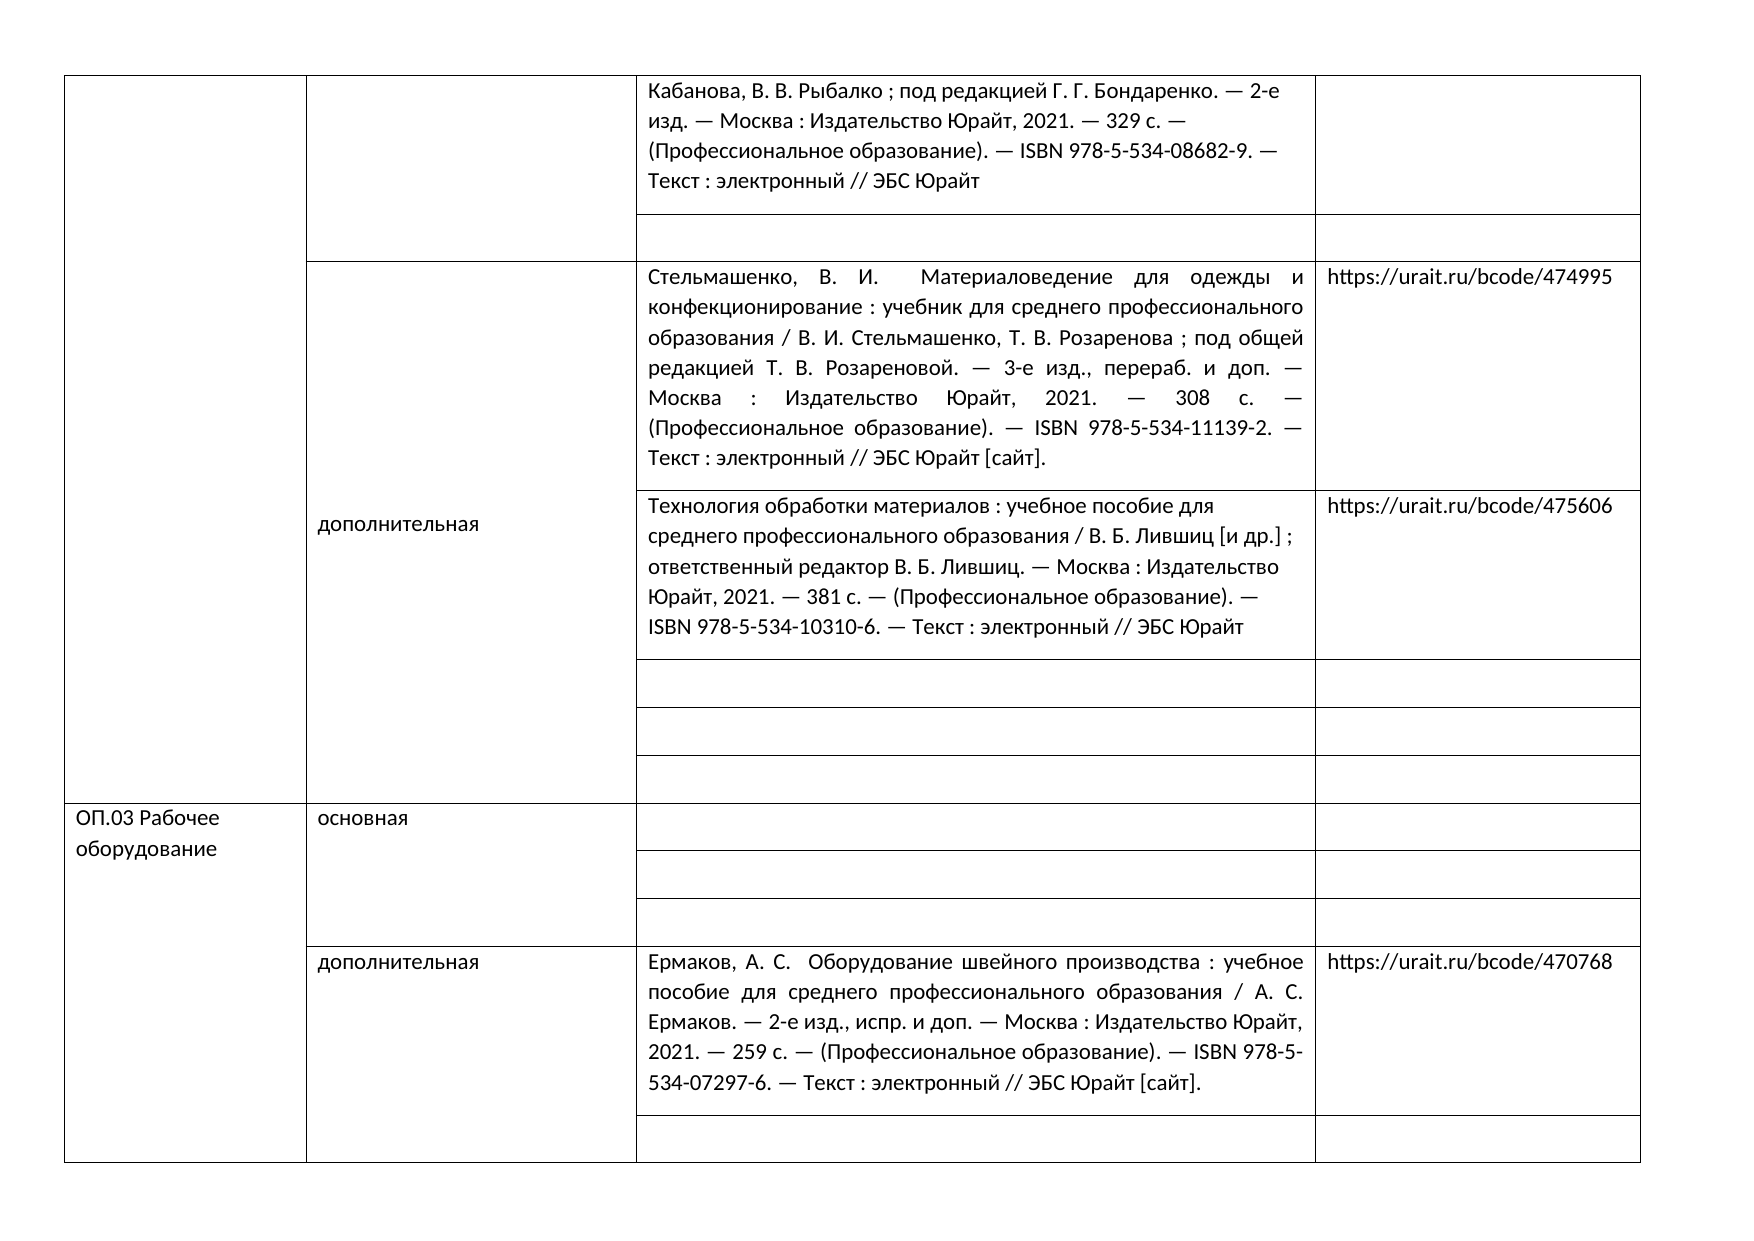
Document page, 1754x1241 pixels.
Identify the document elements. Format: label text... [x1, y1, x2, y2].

table_cell [1316, 1116, 1640, 1162]
table_cell [1316, 660, 1640, 707]
table_cell [1316, 851, 1640, 898]
table_cell [1316, 215, 1640, 261]
table_cell [637, 899, 1315, 946]
table_cell [637, 804, 1315, 850]
table_cell [637, 660, 1315, 707]
table_cell [1316, 899, 1640, 946]
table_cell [1316, 76, 1640, 213]
table_cell Технология обработки материалов : учебное пособие для среднего профессионального образования / В. Б. Лившиц [и др.] ; ответственный редактор В. Б. Лившиц. — Москва : Издательство Юрайт, 2021. — 381 с. — (Профессиональное образование). — ISBN 978-5-534-10310-6. — Текст : электронный // ЭБС Юрайт [637, 491, 1315, 659]
table_cell [637, 708, 1315, 754]
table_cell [637, 76, 1315, 213]
table_cell https://urait.ru/bcode/475606 [1316, 491, 1640, 659]
table_cell [1316, 804, 1640, 850]
table_cell дополнительная [307, 947, 636, 1162]
table_cell [1316, 708, 1640, 754]
table_cell [637, 851, 1315, 898]
table_cell Стельмашенко, В. И. Материаловедение для одежды и конфекционирование : учебник для среднего профессионального образования / В. И. Стельмашенко, Т. В. Розаренова ; под общей редакцией Т. В. Розареновой. — 3-е изд., перераб. и доп. — Москва : Издательство Юрайт, 2021. — 308 с. — (Профессиональное образование). — ISBN 978-5-534-11139-2. — Текст : электронный // ЭБС Юрайт [сайт]. [637, 262, 1315, 490]
table_cell [637, 756, 1315, 802]
table_cell [637, 215, 1315, 261]
table_cell https://urait.ru/bcode/474995 [1316, 262, 1640, 490]
table_cell Ермаков, А. С. Оборудование швейного производства : учебное пособие для среднего профессионального образования / А. С. Ермаков. — 2-е изд., испр. и доп. — Москва : Издательство Юрайт, 2021. — 259 с. — (Профессиональное образование). — ISBN 978-5-534-07297-6. — Текст : электронный // ЭБС Юрайт [сайт]. [637, 947, 1315, 1114]
table_cell основная [307, 804, 636, 946]
table_cell дополнительная [307, 262, 636, 802]
table_cell [637, 1116, 1315, 1162]
table_cell https://urait.ru/bcode/470768 [1316, 947, 1640, 1114]
table_cell ОП.03 Рабочее оборудование [65, 804, 306, 1162]
table_cell [1316, 756, 1640, 802]
